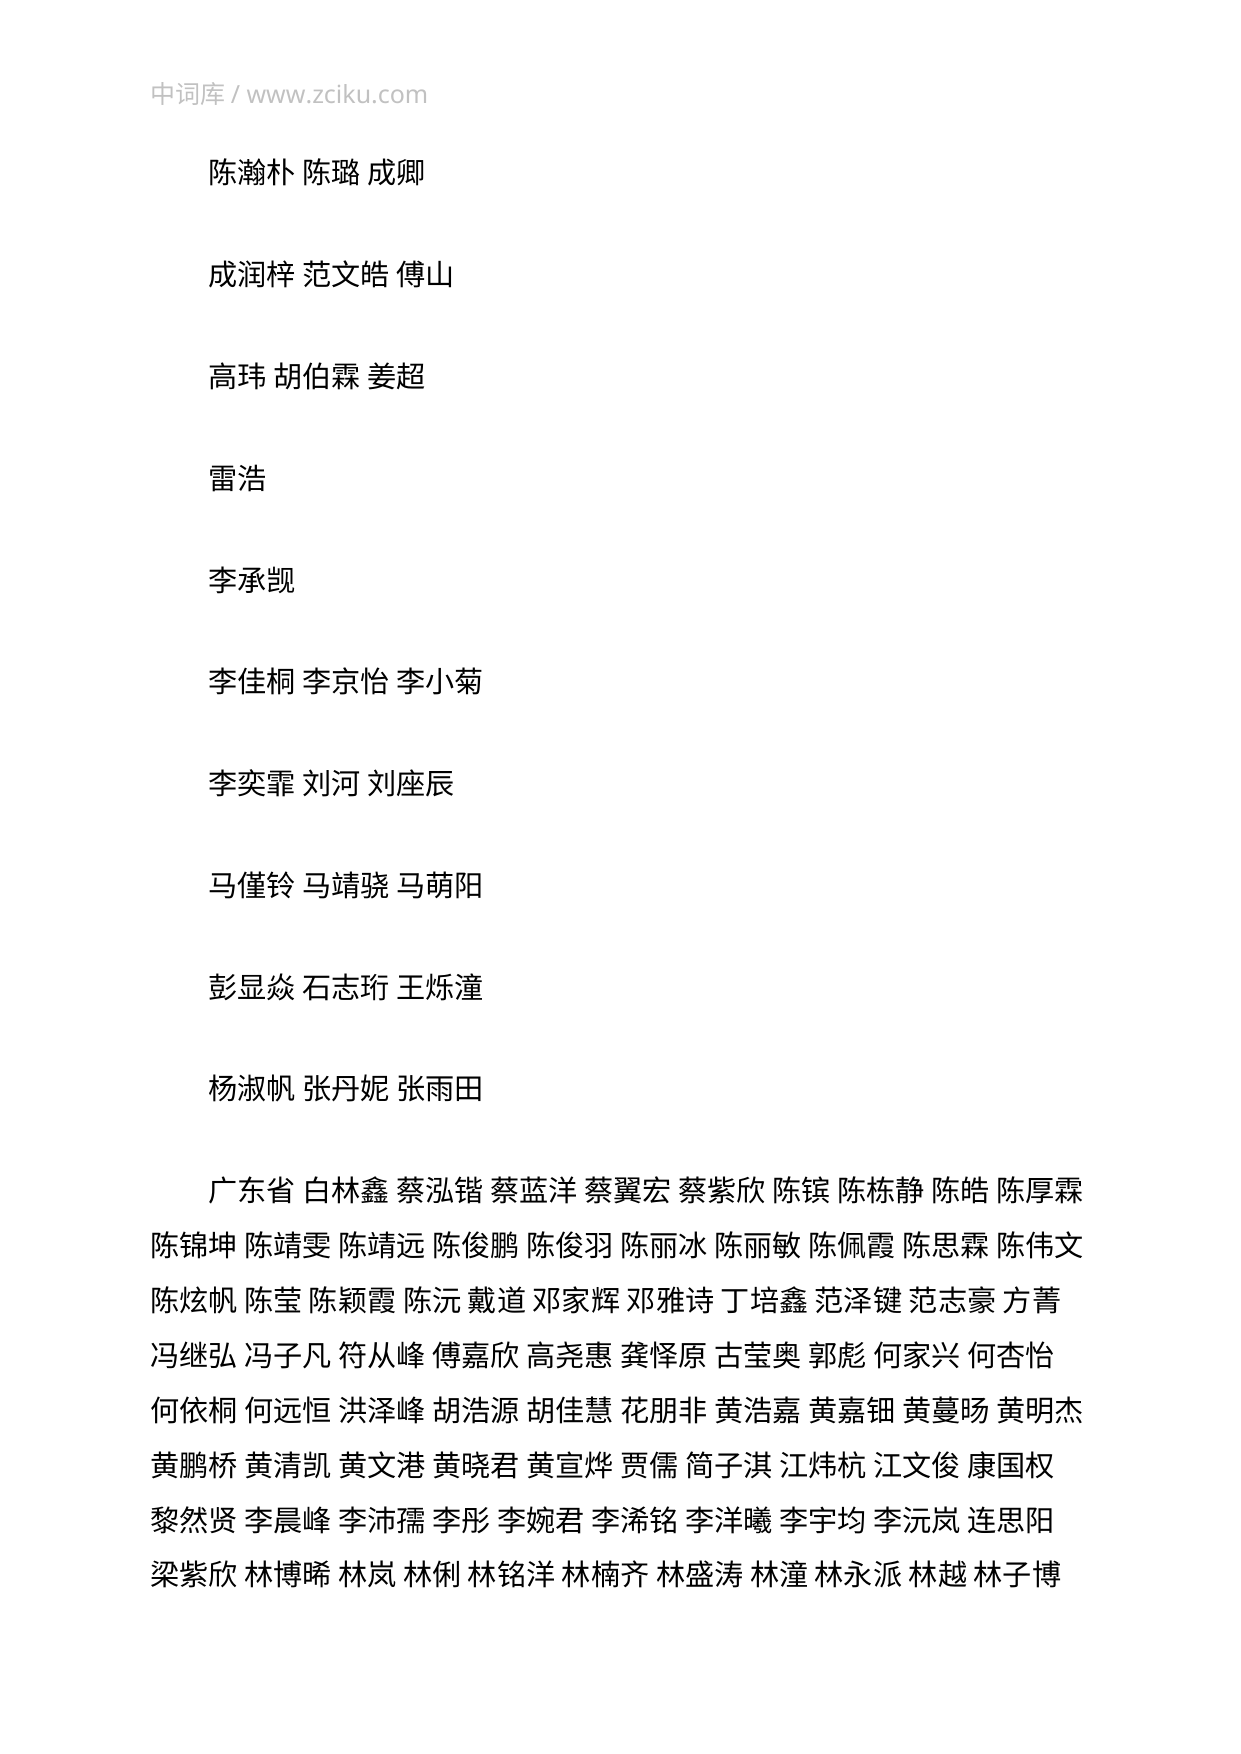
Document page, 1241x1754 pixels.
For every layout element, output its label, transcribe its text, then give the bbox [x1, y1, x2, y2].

text 高玮 胡伯霖 姜超 [150, 353, 1090, 396]
text 马僅铃 马靖骁 马萌阳 [150, 862, 1090, 905]
text 陈瀚朴 陈璐 成卿 [150, 150, 1090, 192]
text 雷浩 [150, 455, 1090, 498]
text 成润梓 范文皓 傅山 [150, 252, 1090, 294]
text 李佳桐 李京怡 李小菊 [150, 659, 1090, 701]
text 杨淑帆 张丹妮 张雨田 [150, 1066, 1090, 1108]
text 彭显焱 石志珩 王烁潼 [150, 964, 1090, 1006]
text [150, 1168, 1090, 1594]
text 李奕霏 刘河 刘座辰 [150, 761, 1090, 803]
text 李承觊 [150, 557, 1090, 599]
